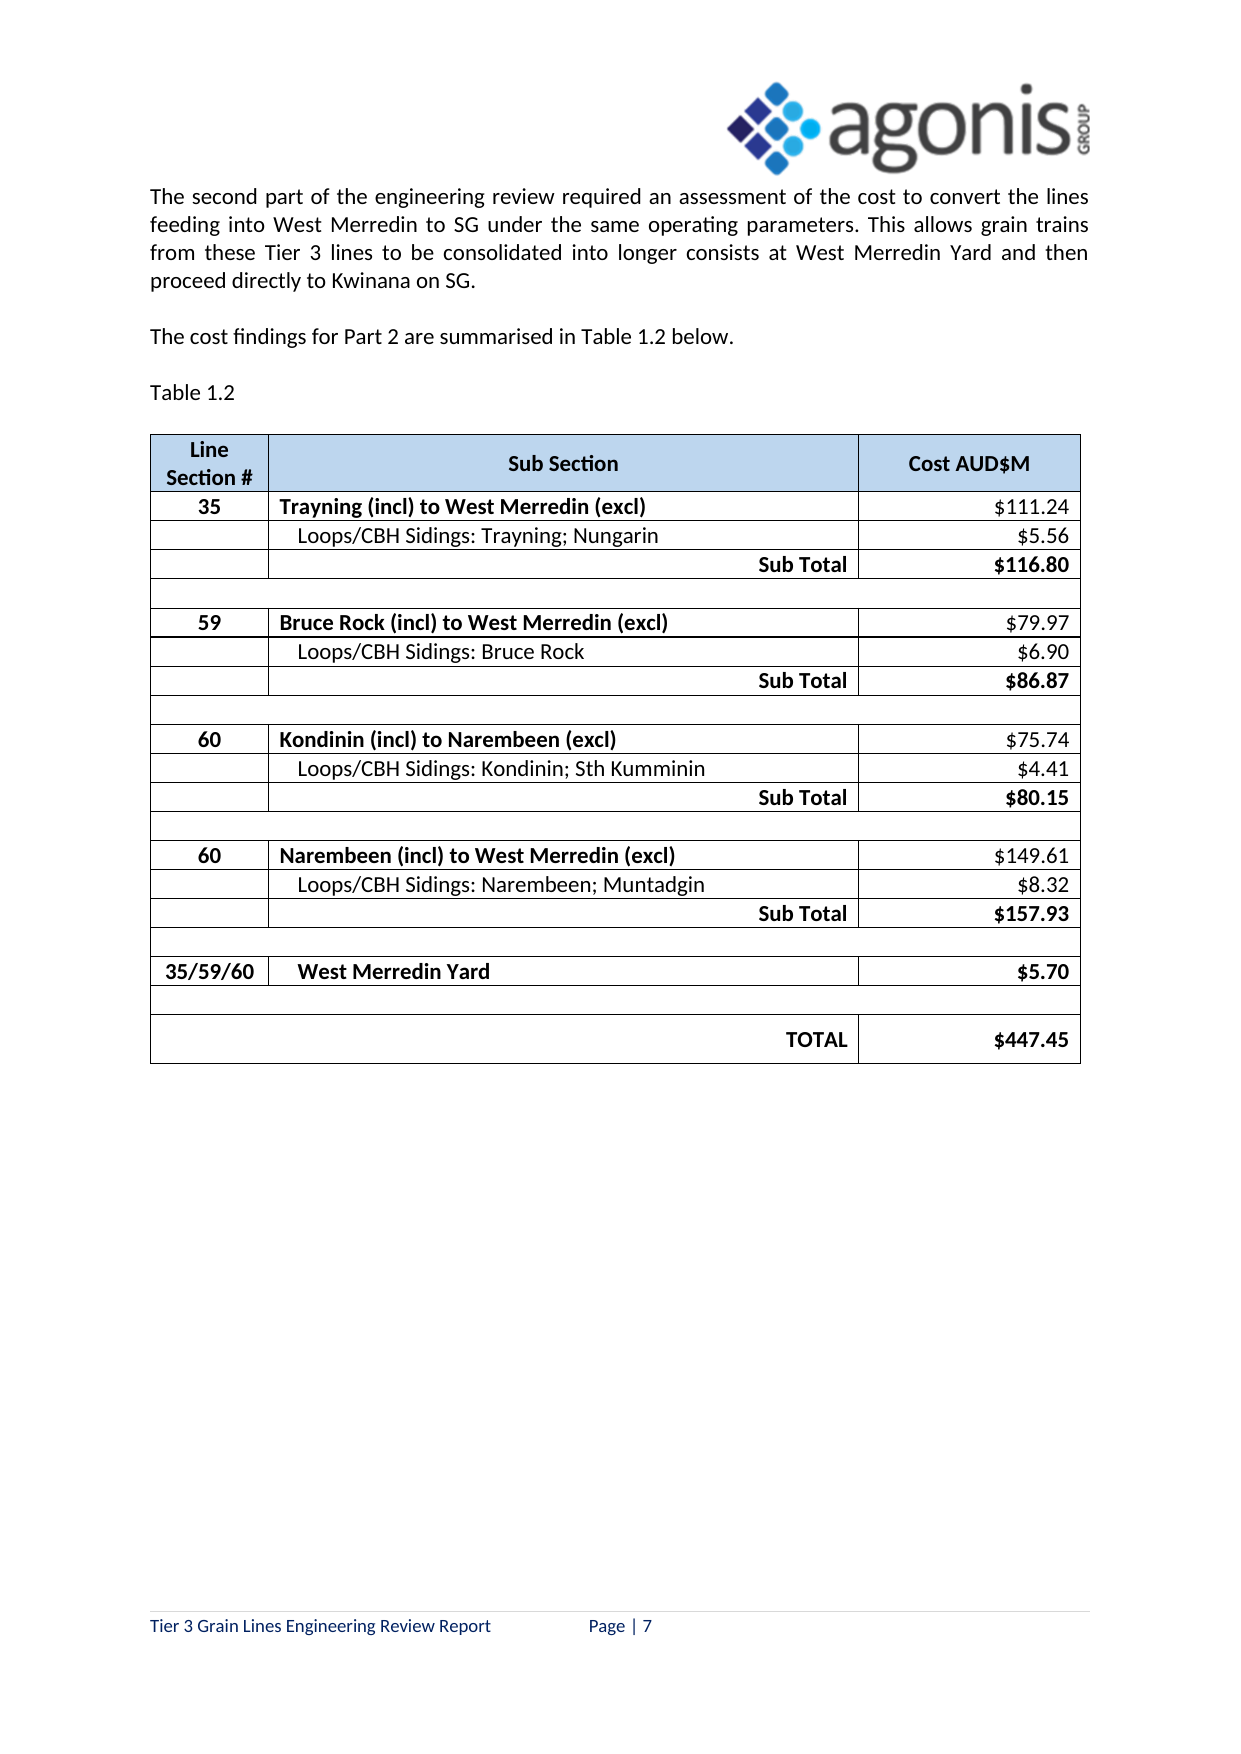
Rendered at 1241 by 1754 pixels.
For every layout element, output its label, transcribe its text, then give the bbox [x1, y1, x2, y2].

table_cell Loops/CBH Sidings: Bruce Rock [269, 638, 858, 666]
table_cell Kondinin (incl) to Narembeen (excl) [269, 725, 858, 753]
table_cell Loops/CBH Sidings: Narembeen; Muntadgin [269, 870, 858, 898]
table_cell [151, 986, 1080, 1014]
text The cost findings for Part 2 are summarised in Table 1.2 below. [150, 322, 1090, 350]
table_cell $79.97 [859, 609, 1080, 636]
table_cell Bruce Rock (incl) to West Merredin (excl) [269, 609, 858, 636]
table_cell $4.41 [859, 754, 1080, 782]
table_cell $8.32 [859, 870, 1080, 898]
table_cell Sub Total [269, 783, 858, 811]
table_cell $80.15 [859, 783, 1080, 811]
table_cell Narembeen (incl) to West Merredin (excl) [269, 841, 858, 869]
text The second part of the engineering review required an assessment of the cost to convert the lines feeding into West Merredin to SG under the same operating parameters. This allows grain trains from these Tier 3 lines to be consolidated into longer consists at West Merredin Yard and then proceed directly to Kwinana on SG. [150, 182, 1090, 294]
text Table 1.2 [150, 378, 1090, 406]
table_cell 60 [151, 725, 268, 753]
table_cell Trayning (incl) to West Merredin (excl) [269, 492, 858, 520]
table_cell $5.56 [859, 521, 1080, 549]
table_cell 59 [151, 609, 268, 636]
table_cell [151, 667, 268, 694]
table_cell [151, 928, 1080, 956]
table_cell [151, 638, 268, 666]
table_cell Loops/CBH Sidings: Kondinin; Sth Kumminin [269, 754, 858, 782]
table_cell $157.93 [859, 899, 1080, 927]
picture [726, 73, 1091, 182]
table_cell Sub Total [269, 667, 858, 694]
table_cell $447.45 [859, 1015, 1080, 1062]
table_cell West Merredin Yard [269, 957, 858, 985]
table_cell $5.70 [859, 957, 1080, 985]
table_cell $86.87 [859, 667, 1080, 694]
table_cell 60 [151, 841, 268, 869]
table_cell Loops/CBH Sidings: Trayning; Nungarin [269, 521, 858, 549]
table_cell $116.80 [859, 550, 1080, 578]
table_cell $6.90 [859, 638, 1080, 666]
table_cell Sub Total [269, 550, 858, 578]
table_cell 35 [151, 492, 268, 520]
table_cell $111.24 [859, 492, 1080, 520]
table_cell [151, 521, 268, 549]
table_cell [151, 754, 268, 782]
table_header Line Section # [151, 435, 268, 491]
table_cell Sub Total [269, 899, 858, 927]
table_cell [151, 899, 268, 927]
table_header Sub Section [269, 435, 858, 491]
table_cell [151, 870, 268, 898]
table_cell TOTAL [151, 1015, 858, 1062]
table_cell [151, 783, 268, 811]
table_cell $75.74 [859, 725, 1080, 753]
table_cell [151, 812, 1080, 840]
table_cell [151, 579, 1080, 607]
table_cell $149.61 [859, 841, 1080, 869]
table_cell [151, 696, 1080, 724]
table_cell 35/59/60 [151, 957, 268, 985]
table_header Cost AUD$M [859, 435, 1080, 491]
table_cell [151, 550, 268, 578]
